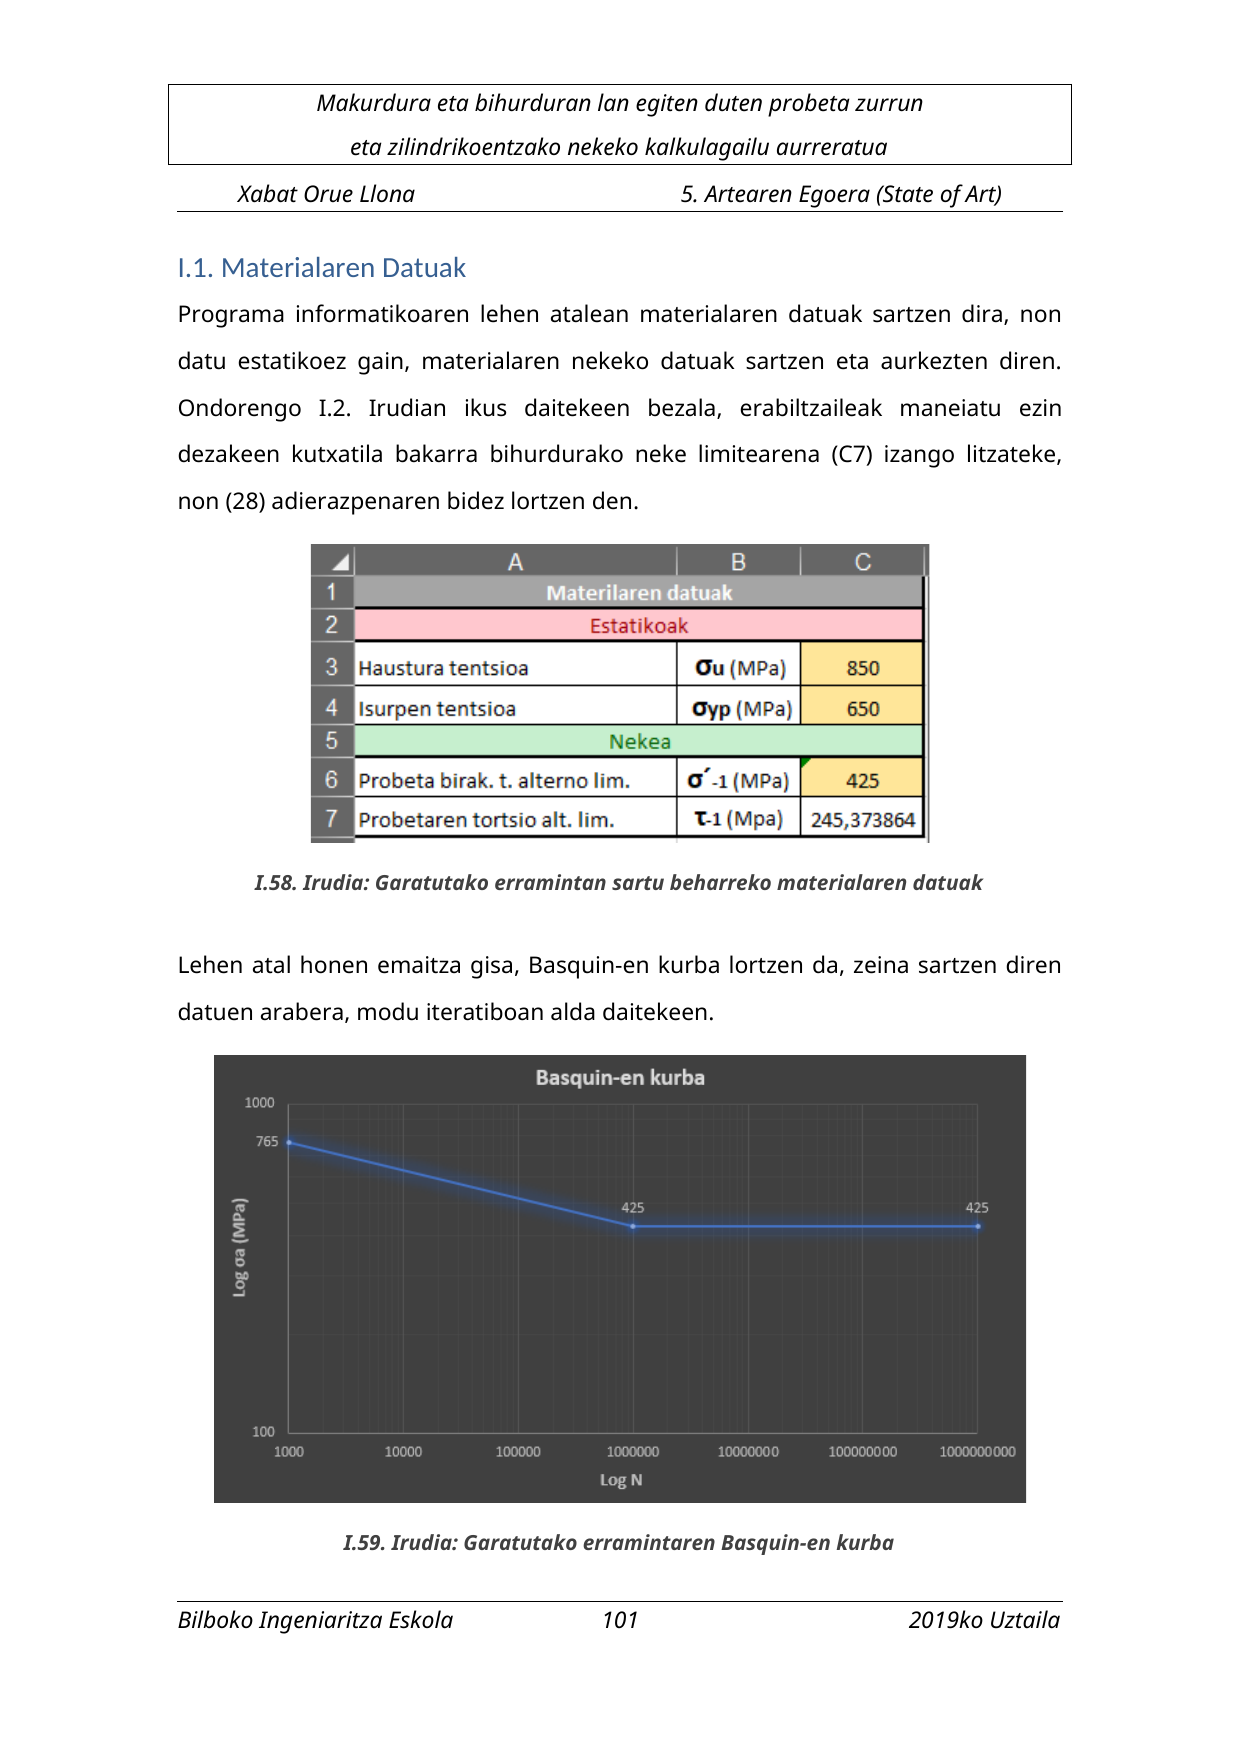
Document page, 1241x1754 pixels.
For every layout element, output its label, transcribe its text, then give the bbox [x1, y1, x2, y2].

subtitle I.1. Materialaren Datuak [177, 249, 1063, 285]
text Lehen atal honen emaitza gisa, Basquin-en kurba lortzen da, zeina sartzen diren datuen arabera, modu iteratiboan alda daitekeen. [177, 949, 1063, 1027]
text Programa informatikoaren lehen atalean materialaren datuak sartzen dira, non datu estatikoez gain, materialaren nekeko datuak sartzen eta aurkezten diren. Ondorengo I.2. Irudian ikus daitekeen bezala, erabiltzaileak maneiatu ezin dezakeen kutxatila bakarra bihurdurako neke limitearena (C7) izango litzateke, non (28) adierazpenaren bidez lortzen den. [177, 298, 1063, 516]
picture [214, 1055, 1027, 1503]
picture [310, 544, 930, 843]
